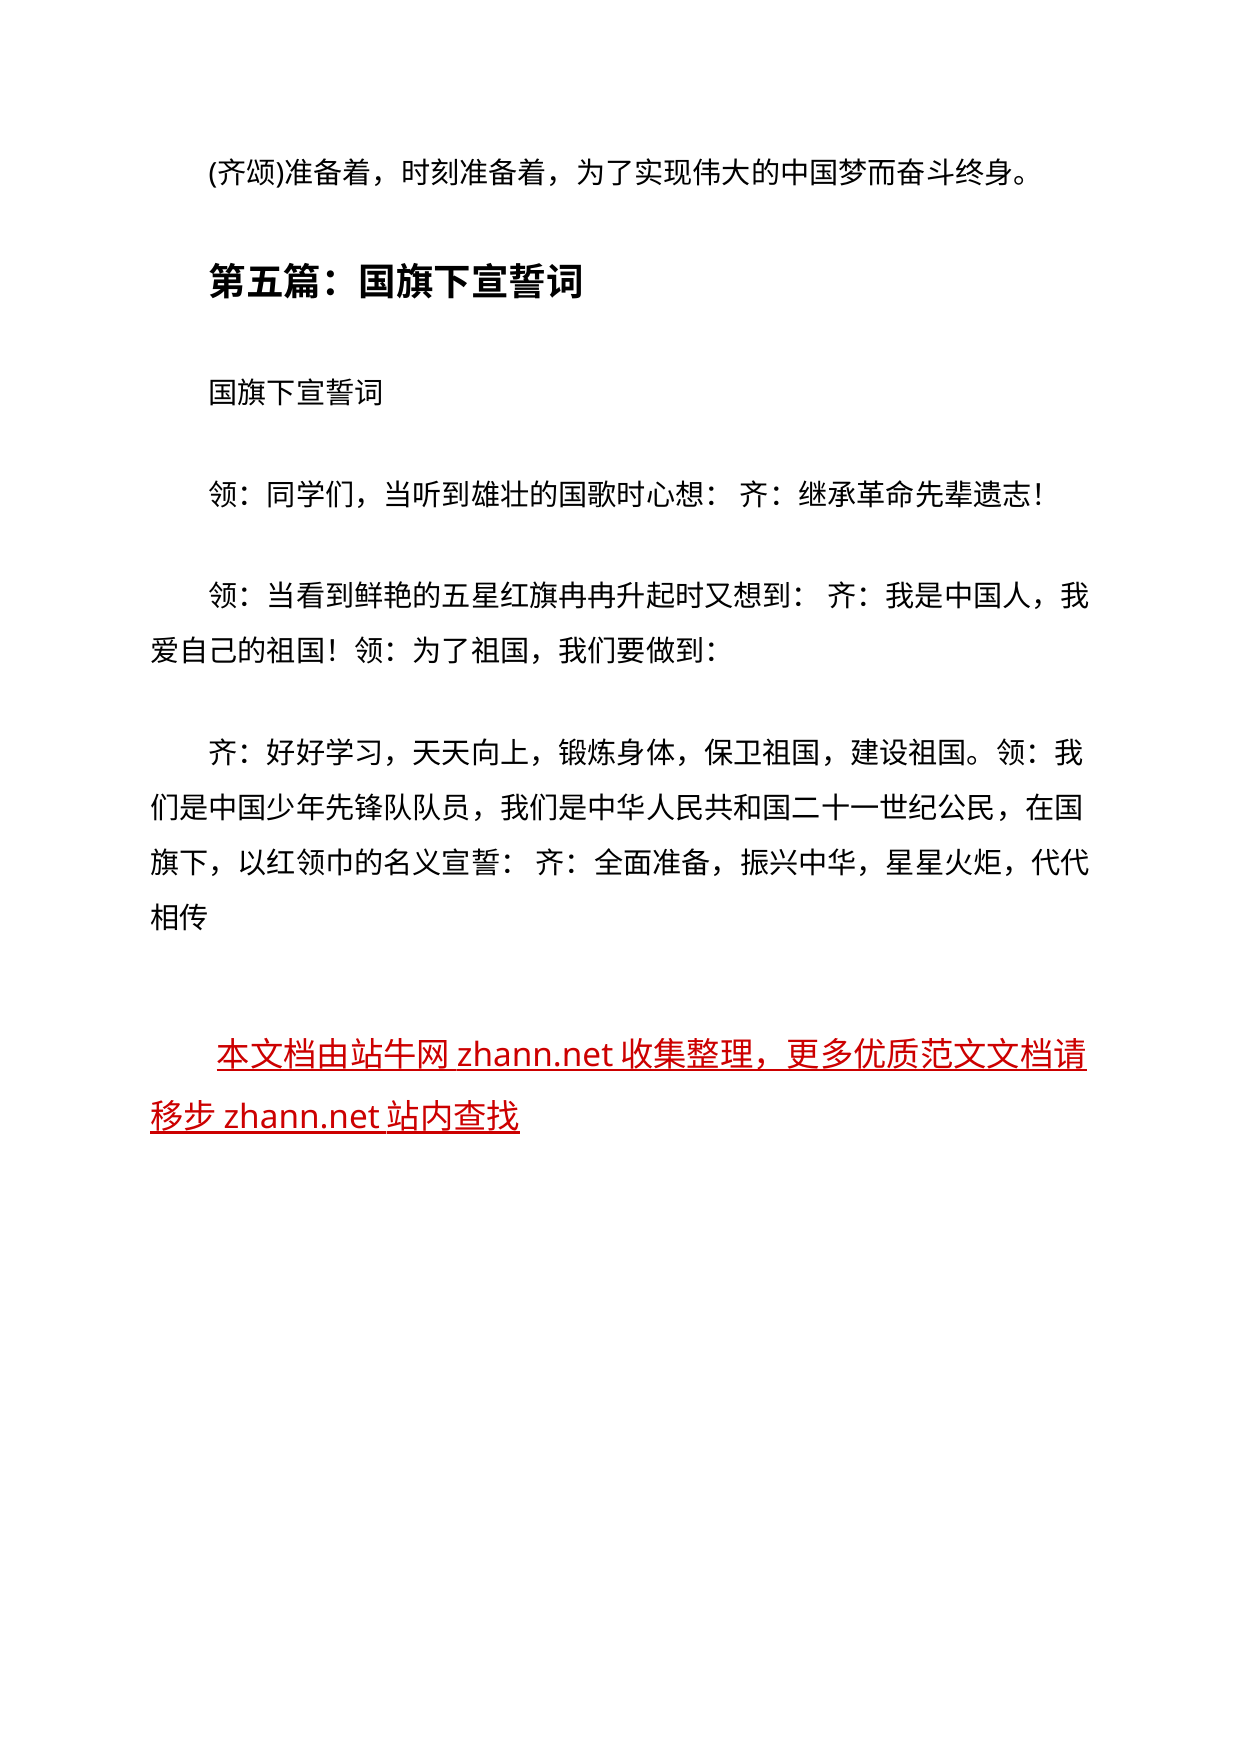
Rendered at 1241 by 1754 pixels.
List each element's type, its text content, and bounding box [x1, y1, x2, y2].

text (齐颂)准备着，时刻准备着，为了实现伟大的中国梦而奋斗终身。 [150, 150, 1090, 192]
text 领：当看到鲜艳的五星红旗冉冉升起时又想到： 齐：我是中国人，我爱自己的祖国！领：为了祖国，我们要做到： [150, 573, 1090, 670]
text 国旗下宣誓词 [150, 369, 1090, 412]
text 本文档由站牛网zhann.net收集整理，更多优质范文文档请移步zhann.net站内查找 [150, 1027, 1090, 1138]
text 第五篇：国旗下宣誓词 [150, 252, 1090, 306]
text 领：同学们，当听到雄壮的国歌时心想： 齐：继承革命先辈遗志！ [150, 471, 1090, 513]
text 齐：好好学习，天天向上，锻炼身体，保卫祖国，建设祖国。领：我们是中国少年先锋队队员，我们是中华人民共和国二十一世纪公民，在国旗下，以红领巾的名义宣誓： 齐：全面准备，振兴中华，星星火炬，代代相传 [150, 729, 1090, 937]
